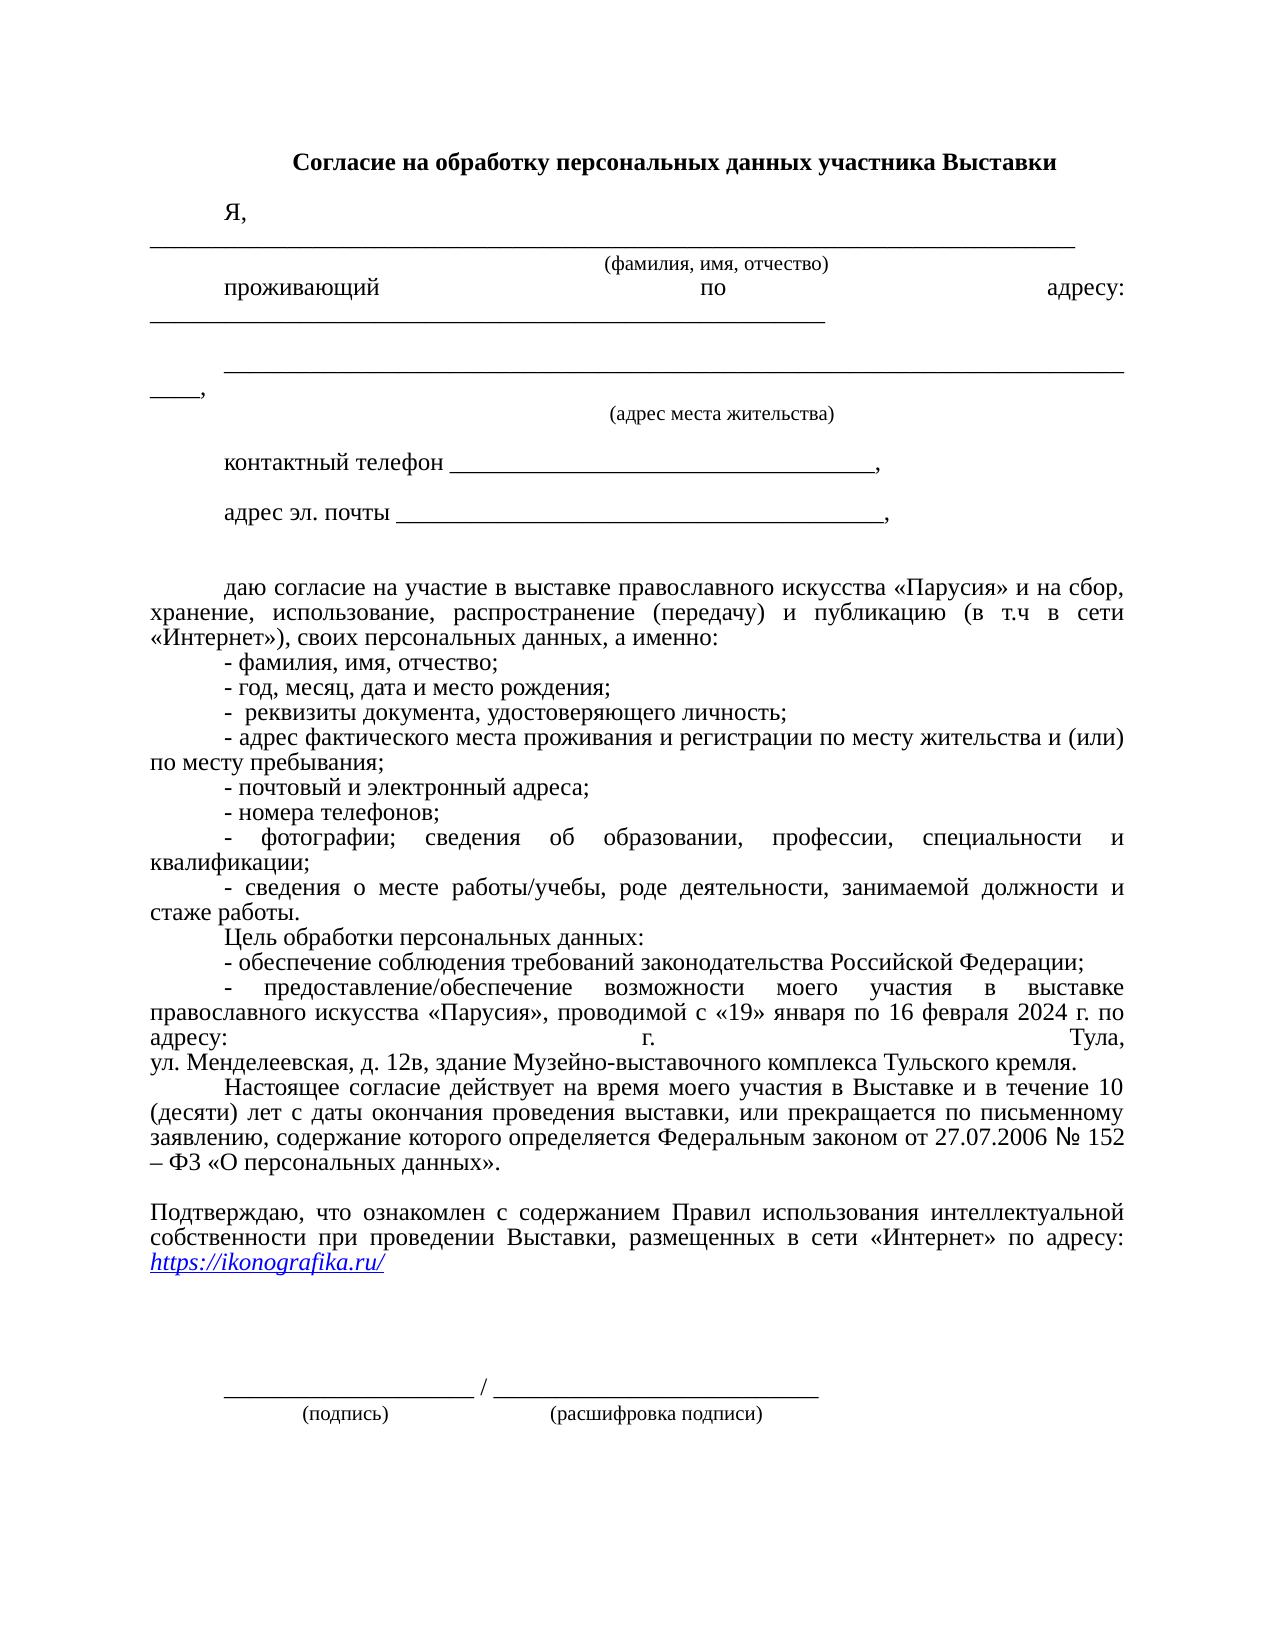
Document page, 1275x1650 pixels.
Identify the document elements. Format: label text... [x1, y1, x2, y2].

text Согласие на обработку персональных данных участника Выставки [150, 150, 1125, 175]
text - реквизиты документа, удостоверяющего личность; [150, 700, 1125, 725]
text - номера телефонов; [150, 800, 1125, 825]
text - предоставление/обеспечение возможности моего участия в выставке православного искусства «Парусия», проводимой с «19» января по 16 февраля 2024 г. по адресу: г. Тула, ул. Менделеевская, д. 12в, здание Музейно-выставочного комплекса Тульского кремля. [150, 975, 1125, 1075]
text контактный телефон __________________________________, [150, 450, 1125, 475]
text адрес эл. почты _______________________________________, [150, 500, 1125, 525]
text - почтовый и электронный адреса; [150, 775, 1125, 800]
text (подпись) (расшифровка подписи) [150, 1400, 1125, 1425]
text - обеспечение соблюдения требований законодательства Российской Федерации; [150, 950, 1125, 975]
text Я, __________________________________________________________________________ [150, 200, 1125, 250]
text - фамилия, имя, отчество; [150, 650, 1125, 675]
text - адрес фактического места проживания и регистрации по месту жительства и (или) по месту пребывания; [150, 725, 1125, 775]
text даю согласие на участие в выставке православного искусства «Парусия» и на сбор, хранение, использование, распространение (передачу) и публикацию (в т.ч в сети «Интернет»), своих персональных данных, а именно: [150, 575, 1125, 650]
text Подтверждаю, что ознакомлен с содержанием Правил использования интеллектуальной собственности при проведении Выставки, размещенных в сети «Интернет» по адресу: https://ikonografika.ru/ [150, 1200, 1125, 1275]
text - фотографии; сведения об образовании, профессии, специальности и квалификации; [150, 825, 1125, 875]
text Настоящее согласие действует на время моего участия в Выставке и в течение 10 (десяти) лет с даты окончания проведения выставки, или прекращается по письменному заявлению, содержание которого определяется Федеральным законом от 27.07.2006 № 152 – Ф3 «О персональных данных». [150, 1075, 1125, 1175]
text - сведения о месте работы/учебы, роде деятельности, занимаемой должности и стаже работы. [150, 875, 1125, 925]
text ____________________________________________________________________________, [150, 350, 1125, 400]
text (адрес места жительства) [150, 400, 1125, 425]
text ____________________ / __________________________ [150, 1375, 1125, 1400]
text - год, месяц, дата и место рождения; [150, 675, 1125, 700]
text Цель обработки персональных данных: [150, 925, 1125, 950]
text (фамилия, имя, отчество) [150, 250, 1125, 275]
text проживающий по адресу: ______________________________________________________ [150, 275, 1125, 325]
